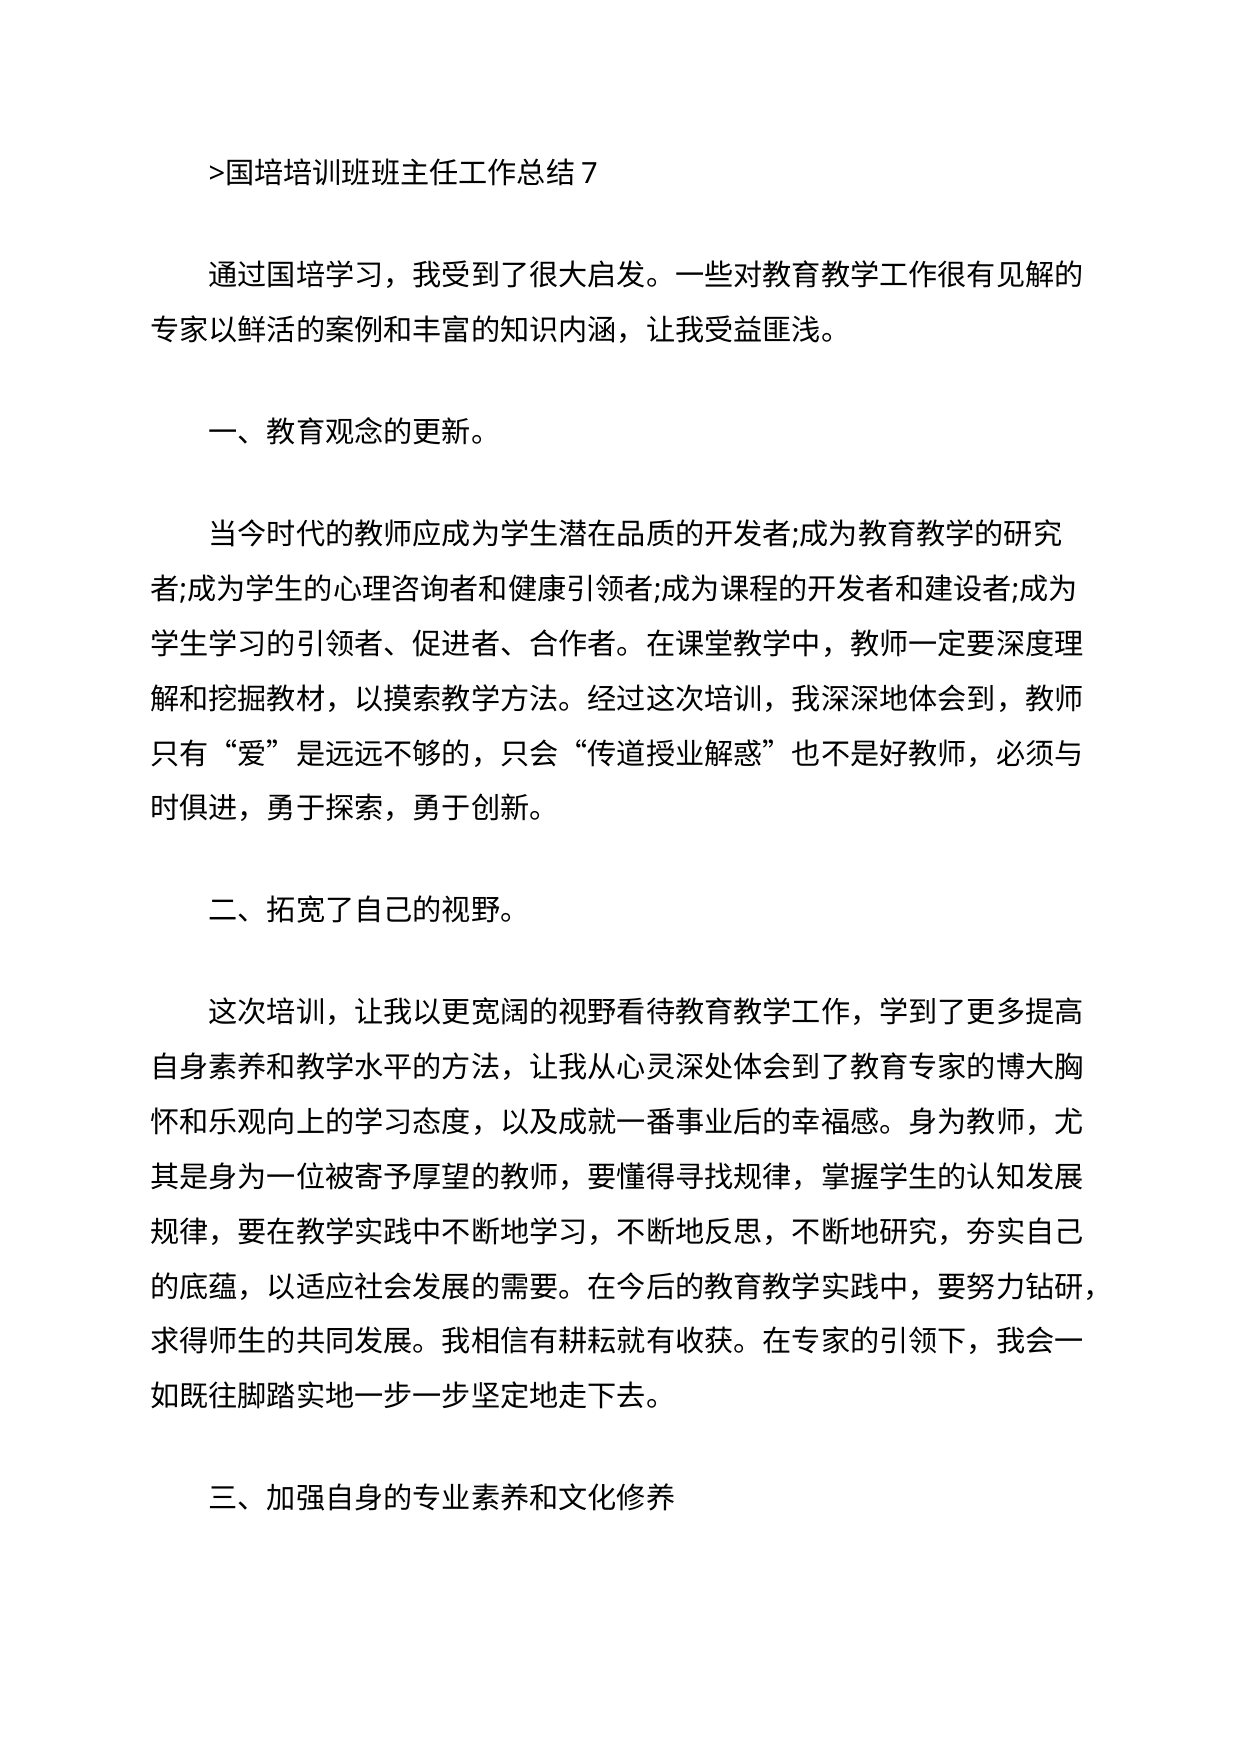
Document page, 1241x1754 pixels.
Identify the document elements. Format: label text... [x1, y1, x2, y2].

text 通过国培学习，我受到了很大启发。一些对教育教学工作很有见解的专家以鲜活的案例和丰富的知识内涵，让我受益匪浅。 [150, 252, 1090, 349]
text 一、教育观念的更新。 [150, 409, 1090, 451]
text >国培培训班班主任工作总结7 [150, 150, 1090, 192]
text 当今时代的教师应成为学生潜在品质的开发者;成为教育教学的研究者;成为学生的心理咨询者和健康引领者;成为课程的开发者和建设者;成为学生学习的引领者、促进者、合作者。在课堂教学中，教师一定要深度理解和挖掘教材，以摸索教学方法。经过这次培训，我深深地体会到，教师只有“爱”是远远不够的，只会“传道授业解惑”也不是好教师，必须与时俱进，勇于探索，勇于创新。 [150, 510, 1090, 827]
text 三、加强自身的专业素养和文化修养 [150, 1475, 1090, 1517]
text 这次培训，让我以更宽阔的视野看待教育教学工作，学到了更多提高自身素养和教学水平的方法，让我从心灵深处体会到了教育专家的博大胸怀和乐观向上的学习态度，以及成就一番事业后的幸福感。身为教师，尤其是身为一位被寄予厚望的教师，要懂得寻找规律，掌握学生的认知发展规律，要在教学实践中不断地学习，不断地反思，不断地研究，夯实自己的底蕴，以适应社会发展的需要。在今后的教育教学实践中，要努力钻研，求得师生的共同发展。我相信有耕耘就有收获。在专家的引领下，我会一如既往脚踏实地一步一步坚定地走下去。 [150, 989, 1090, 1415]
text 二、拓宽了自己的视野。 [150, 887, 1090, 929]
